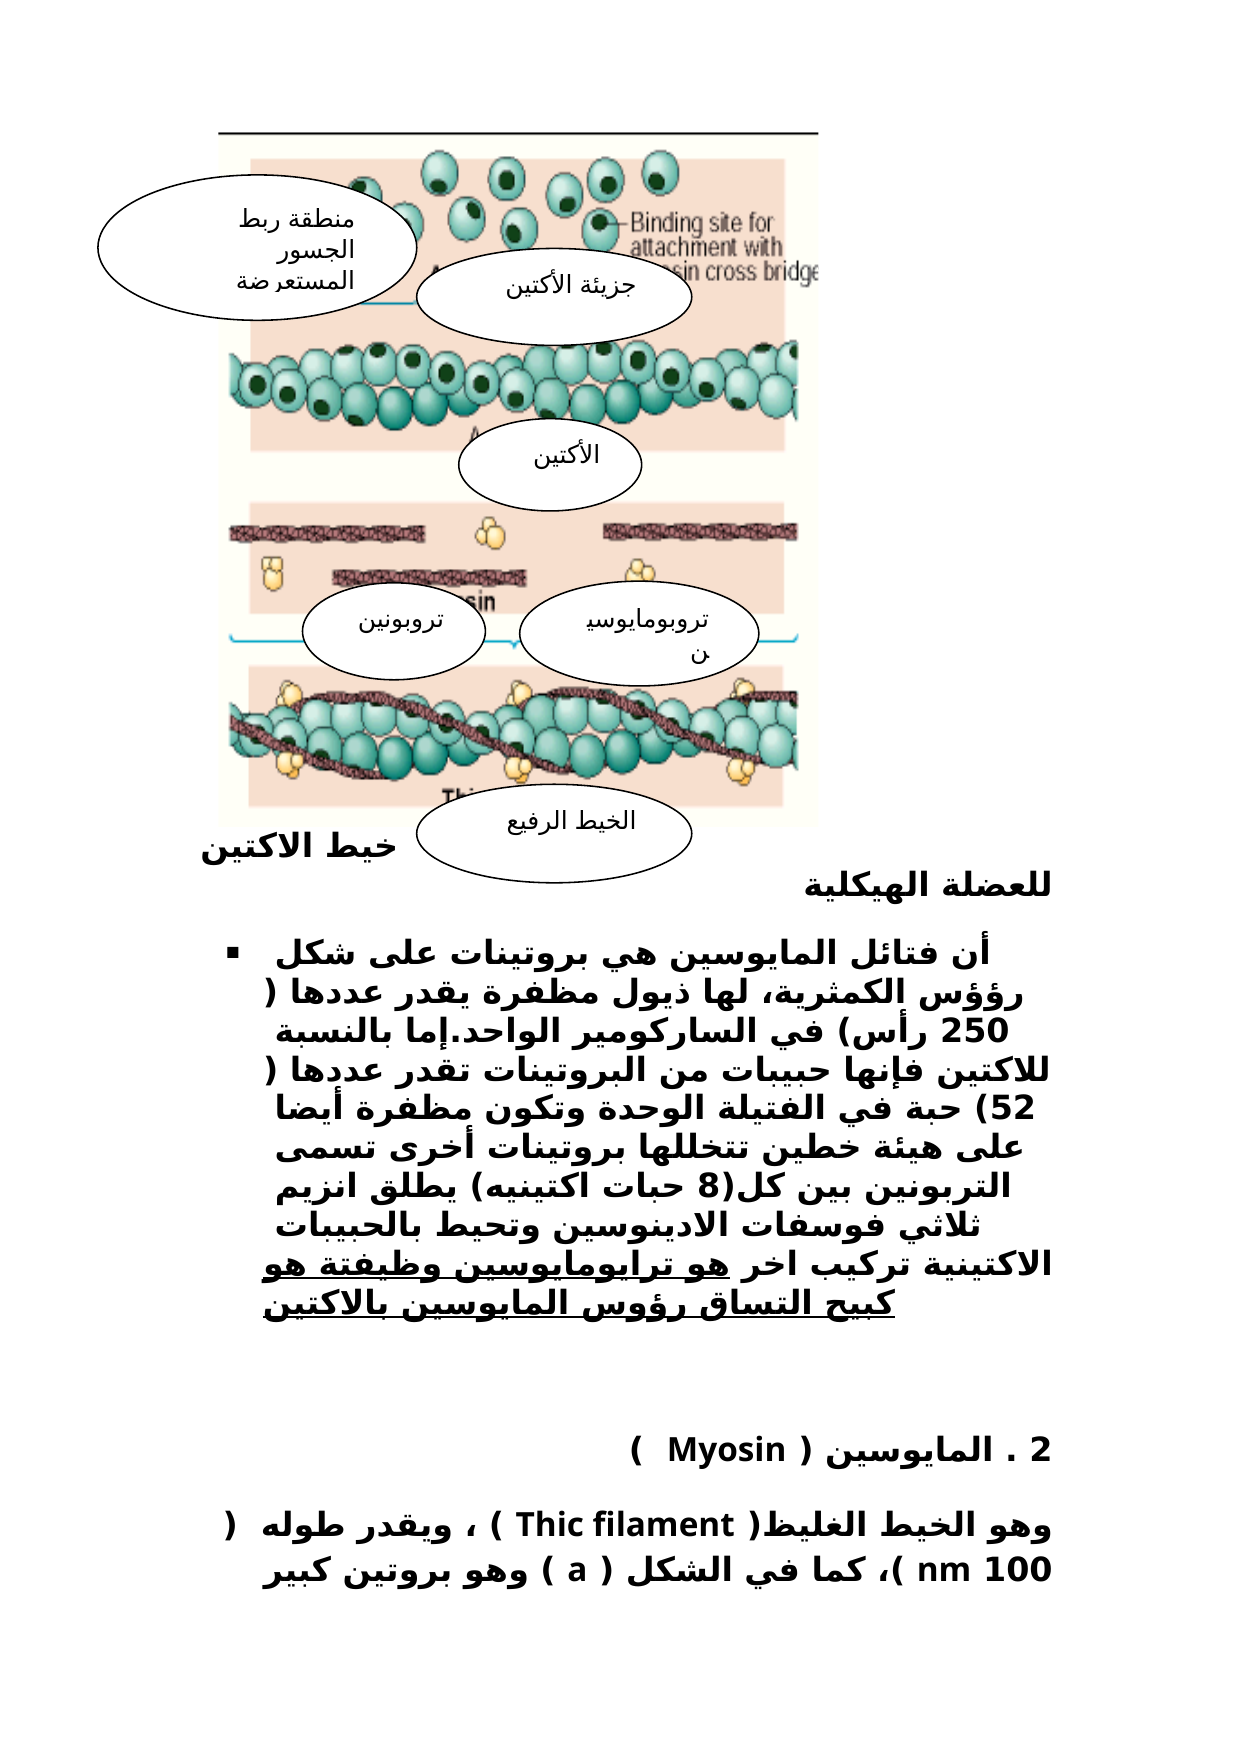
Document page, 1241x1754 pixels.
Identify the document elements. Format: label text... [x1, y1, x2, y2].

picture [218, 132, 819, 827]
list أن فتائل المايوسين هي بروتينات على شكل رؤؤس الكمثرية، لها ذيول مظفرة يقدر عددها (250 رأس) في الساركومير الواحد.إما بالنسبة للاكتين فإنها حبيبات من البروتينات تقدر عددها (52) حبة في الفتيلة الوحدة وتكون مظفرة أيضا على هيئة خطين تتخللها بروتينات أخرى تسمى التربونين بين كل(8 حبات اكتينيه) يطلق انزيم ثلاثي فوسفات الادينوسين وتحيط بالحبيبات الاكتينية تركيب اخر هو ترايومايوسين وظيفتة هو كبيح التساق رؤوس المايوسين بالاكتين [225, 933, 1053, 1322]
text 2 . المايوسين ( Myosin ) [187, 1426, 1053, 1471]
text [187, 1500, 1053, 1591]
